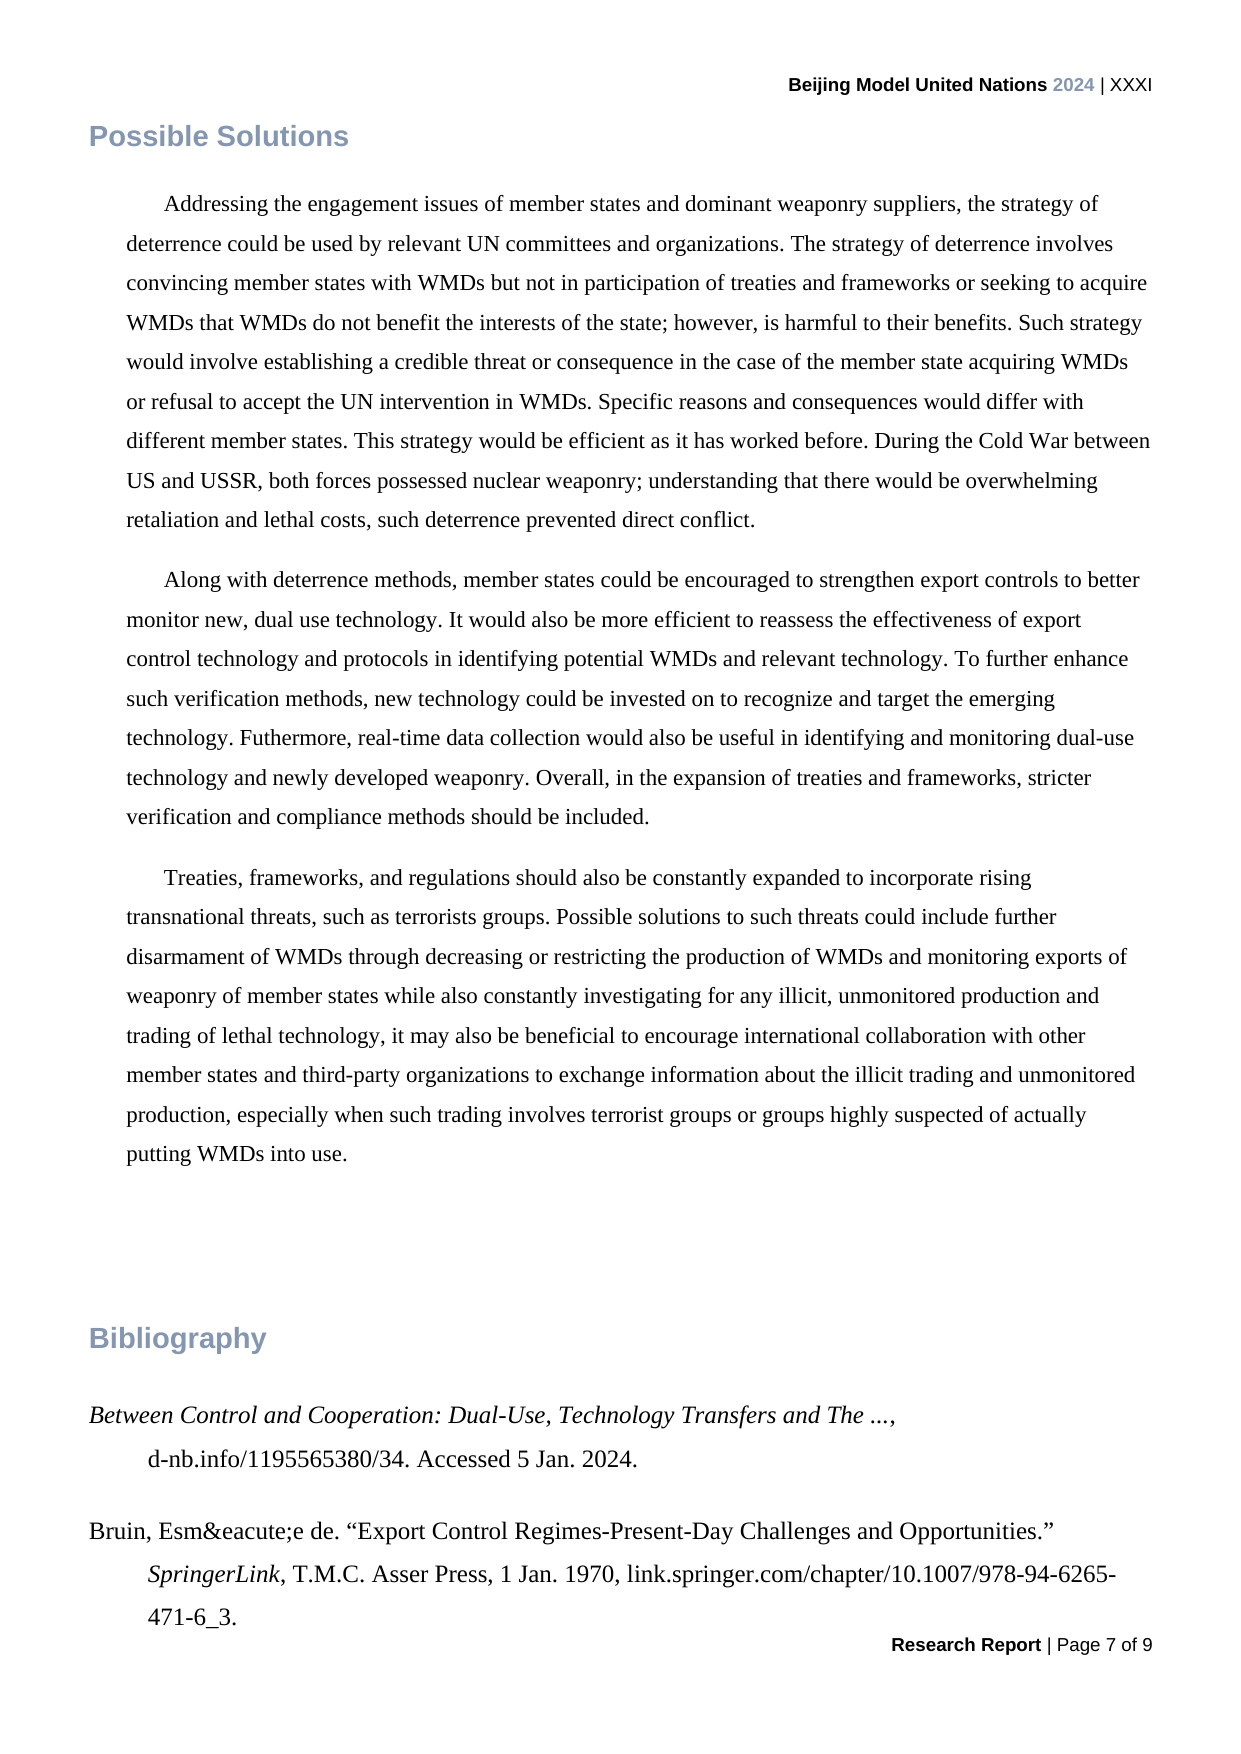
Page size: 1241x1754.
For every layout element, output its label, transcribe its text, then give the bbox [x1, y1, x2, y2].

text Bruin, Esm&eacute;e de. “Export Control Regimes-Present-Day Challenges and Opportunities.” SpringerLink, T.M.C. Asser Press, 1 Jan. 1970, link.springer.com/chapter/10.1007/978-94-6265-471-6_3. [89, 1516, 1152, 1631]
text Addressing the engagement issues of member states and dominant weaponry suppliers, the strategy of deterrence could be used by relevant UN committees and organizations. The strategy of deterrence involves convincing member states with WMDs but not in participation of treaties and frameworks or seeking to acquire WMDs that WMDs do not benefit the interests of the state; however, is harmful to their benefits. Such strategy would involve establishing a credible threat or consequence in the case of the member state acquiring WMDs or refusal to accept the UN intervention in WMDs. Specific reasons and consequences would differ with different member states. This strategy would be efficient as it has worked before. During the Cold War between US and USSR, both forces possessed nuclear weaponry; understanding that there would be overwhelming retaliation and lethal costs, such deterrence prevented direct conflict. [126, 190, 1152, 533]
title Bibliography [89, 1321, 1152, 1354]
text Along with deterrence methods, member states could be encouraged to strengthen export controls to better monitor new, dual use technology. It would also be more efficient to reassess the effectiveness of export control technology and protocols in identifying potential WMDs and relevant technology. To further enhance such verification methods, new technology could be invested on to recognize and target the emerging technology. Futhermore, real-time data collection would also be useful in identifying and monitoring dual-use technology and newly developed weaponry. Overall, in the expansion of treaties and frameworks, stricter verification and compliance methods should be included. [126, 567, 1152, 830]
text Treaties, frameworks, and regulations should also be constantly expanded to incorporate rising transnational threats, such as terrorists groups. Possible solutions to such threats could include further disarmament of WMDs through decreasing or restricting the production of WMDs and monitoring exports of weaponry of member states while also constantly investigating for any illicit, unmonitored production and trading of lethal technology, it may also be beneficial to encourage international collaboration with other member states and third-party organizations to exchange information about the illicit trading and unmonitored production, especially when such trading involves terrorist groups or groups highly suspected of actually putting WMDs into use. [126, 864, 1152, 1166]
title Possible Solutions [89, 119, 1152, 153]
text Between Control and Cooperation: Dual-Use, Technology Transfers and The ..., d-nb.info/1195565380/34. Accessed 5 Jan. 2024. [89, 1401, 1152, 1472]
